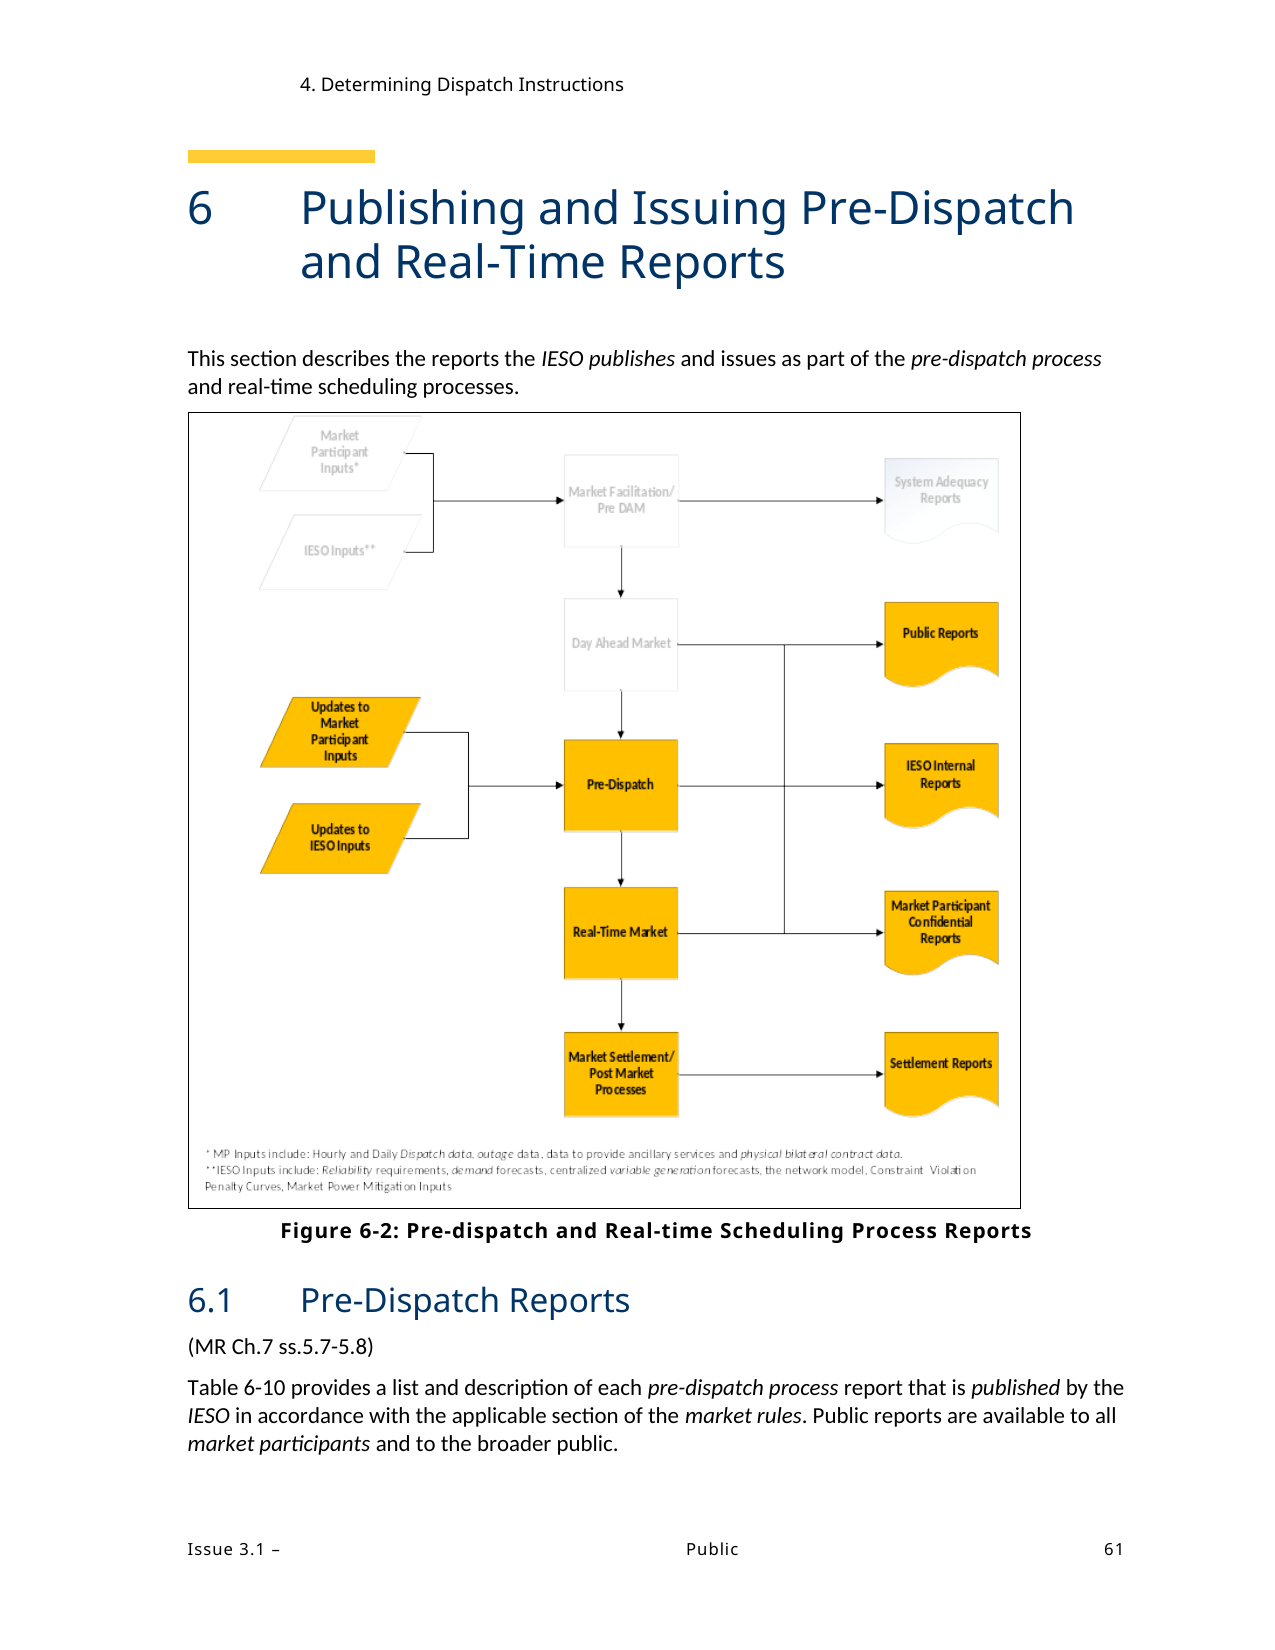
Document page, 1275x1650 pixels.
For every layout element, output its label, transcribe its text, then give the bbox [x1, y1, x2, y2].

text This section describes the reports the IESO publishes and issues as part of the pre-dispatch process and real-time scheduling processes. [187, 344, 1125, 400]
table_header [189, 413, 1020, 1208]
subtitle 6.1 Pre-Dispatch Reports [187, 1282, 1125, 1320]
text (MR Ch.7 ss.5.7-5.8) [187, 1332, 1125, 1360]
subtitle Publishing and Issuing Pre-Dispatch and Real-Time Reports [187, 181, 1125, 289]
